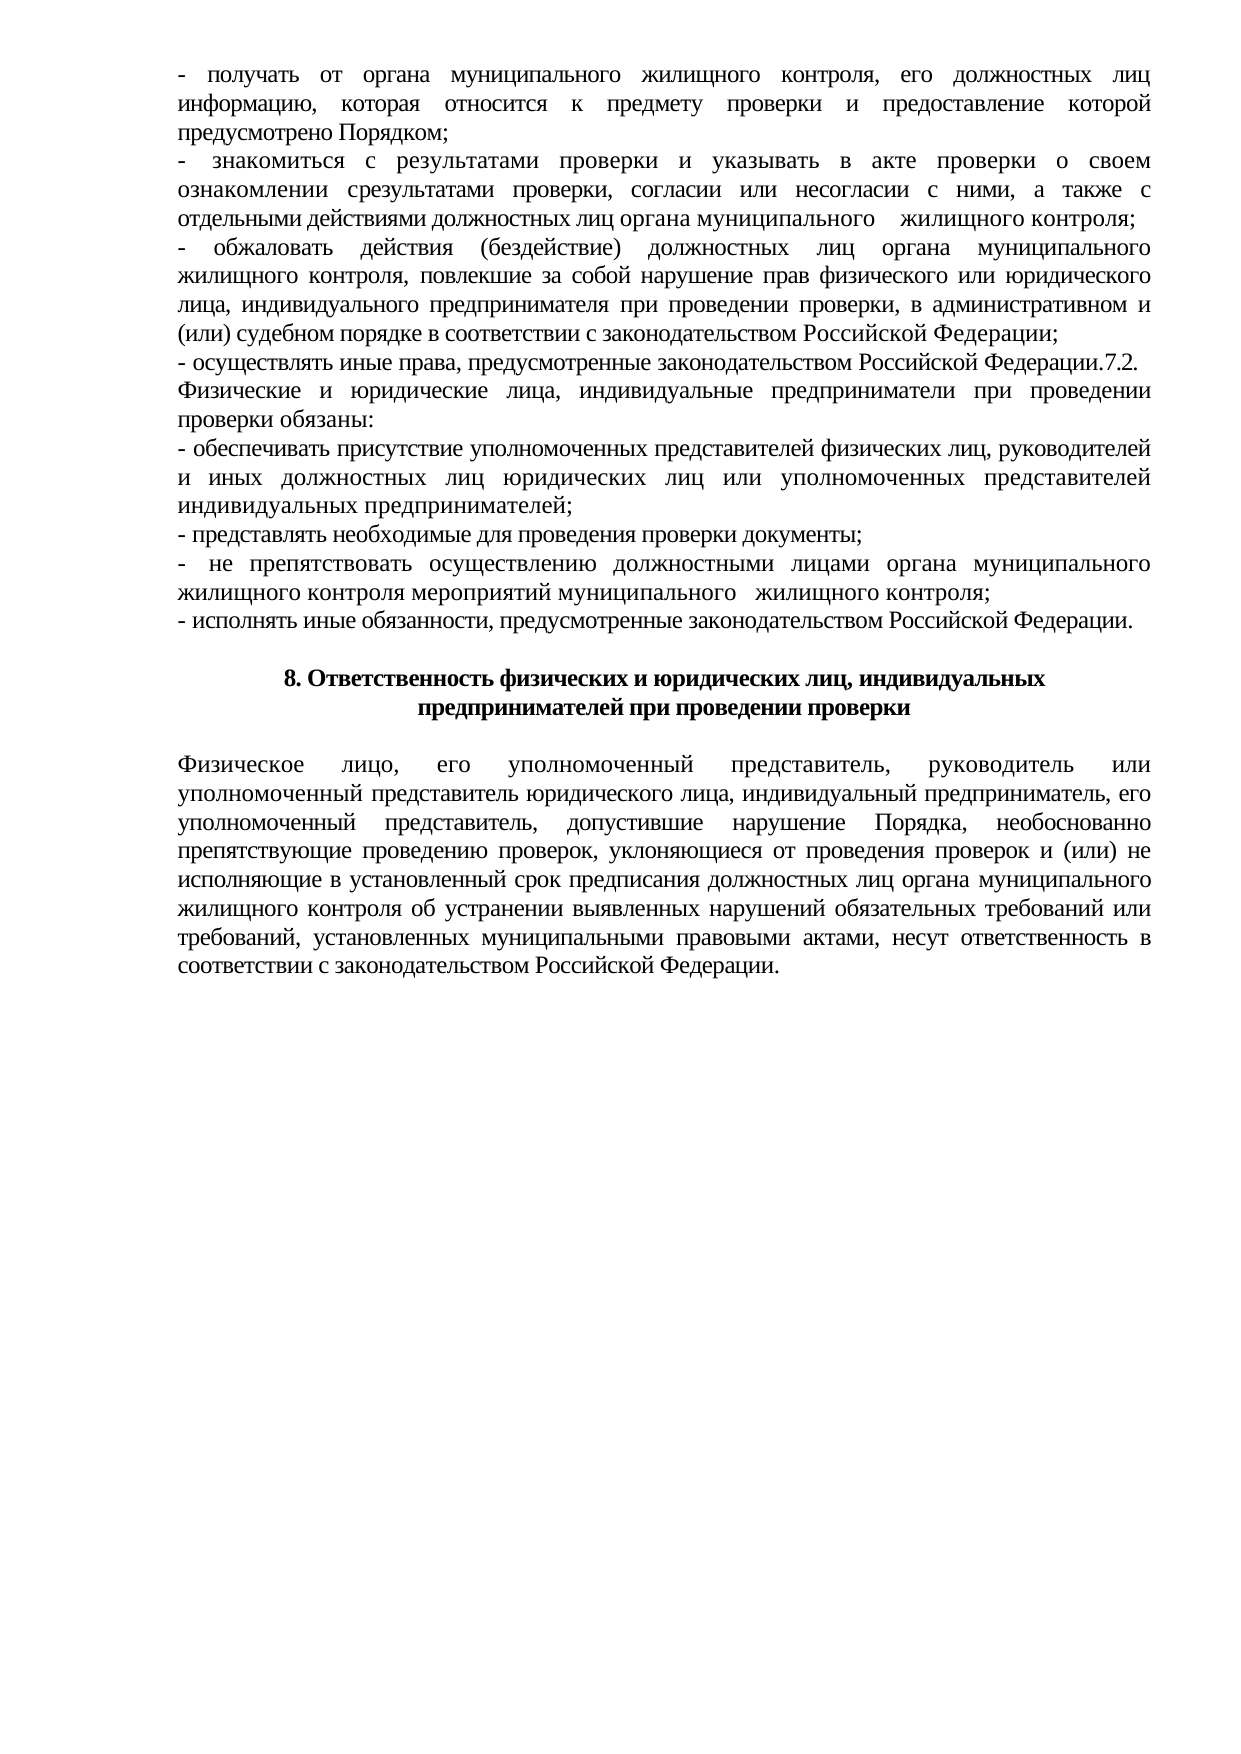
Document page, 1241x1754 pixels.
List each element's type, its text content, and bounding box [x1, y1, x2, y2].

text - знакомиться с результатами проверки и указывать в акте проверки о своем ознакомлении срезультатами проверки, согласии или несогласии с ними, а также с отдельными действиями должностных лиц органа муниципального жилищного контроля; [177, 145, 1152, 232]
text - обжаловать действия (бездействие) должностных лиц органа муниципального жилищного контроля, повлекшие за собой нарушение прав физического или юридического лица, индивидуального предпринимателя при проведении проверки, в административном и (или) судебном порядке в соответствии с законодательством Российской Федерации; [177, 232, 1152, 347]
text 8. Ответственность физических и юридических лиц, индивидуальных предпринимателей при проведении проверки [177, 663, 1152, 720]
text - не препятствовать осуществлению должностными лицами органа муниципального жилищного контроля мероприятий муниципального жилищного контроля; [177, 548, 1152, 605]
text - обеспечивать присутствие уполномоченных представителей физических лиц, руководителей и иных должностных лиц юридических лиц или уполномоченных представителей индивидуальных предпринимателей; [177, 433, 1152, 519]
text - исполнять иные обязанности, предусмотренные законодательством Российской Федерации. [177, 605, 1152, 634]
text - осуществлять иные права, предусмотренные законодательством Российской Федерации.7.2. Физические и юридические лица, индивидуальные предприниматели при проведении проверки обязаны: [177, 347, 1152, 433]
text - представлять необходимые для проведения проверки документы; [177, 519, 1152, 548]
text Физическое лицо, его уполномоченный представитель, руководитель или уполномоченный представитель юридического лица, индивидуальный предприниматель, его уполномоченный представитель, допустившие нарушение Порядка, необоснованно препятствующие проведению проверок, уклоняющиеся от проведения проверок и (или) не исполняющие в установленный срок предписания должностных лиц органа муниципального жилищного контроля об устранении выявленных нарушений обязательных требований или требований, установленных муниципальными правовыми актами, несут ответственность в соответствии с законодательством Российской Федерации. [177, 749, 1152, 979]
text - получать от органа муниципального жилищного контроля, его должностных лиц информацию, которая относится к предмету проверки и предоставление которой предусмотрено Порядком; [177, 59, 1152, 145]
